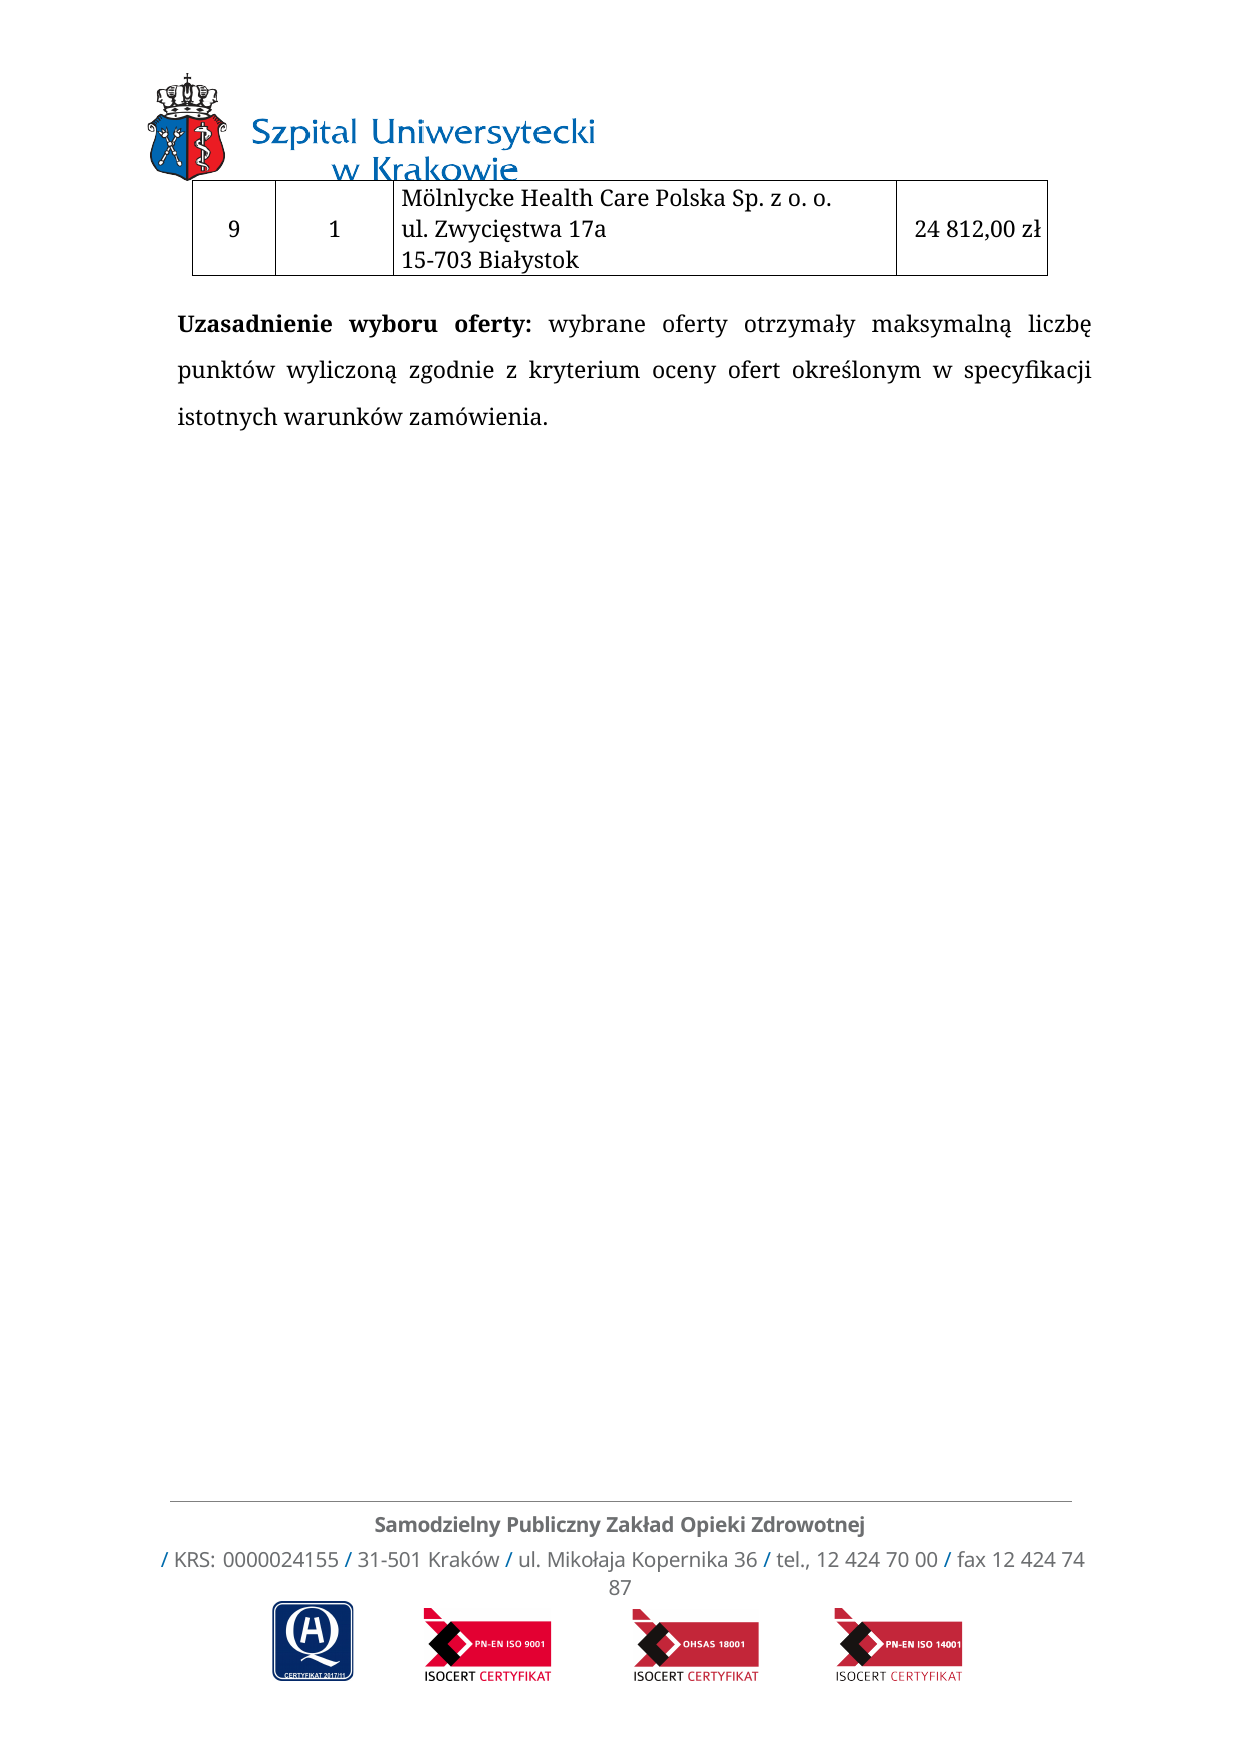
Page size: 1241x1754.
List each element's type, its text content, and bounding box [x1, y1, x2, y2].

picture [632, 1609, 759, 1681]
table_cell 9 [193, 181, 275, 275]
picture [272, 1601, 354, 1681]
text Uzasadnienie wyboru oferty: wybrane oferty otrzymały maksymalną liczbę punktów wyliczoną zgodnie z kryterium oceny ofert określonym w specyfikacji istotnych warunków zamówienia. [177, 307, 1093, 432]
table_cell Mölnlycke Health Care Polska Sp. z o. o. ul. Zwycięstwa 17a 15-703 Białystok [394, 181, 896, 275]
picture [147, 73, 227, 181]
table_cell 1 [276, 181, 393, 275]
picture [834, 1608, 963, 1681]
table_cell 24 812,00 zł [897, 181, 1047, 275]
picture [252, 118, 596, 180]
picture [423, 1608, 552, 1681]
